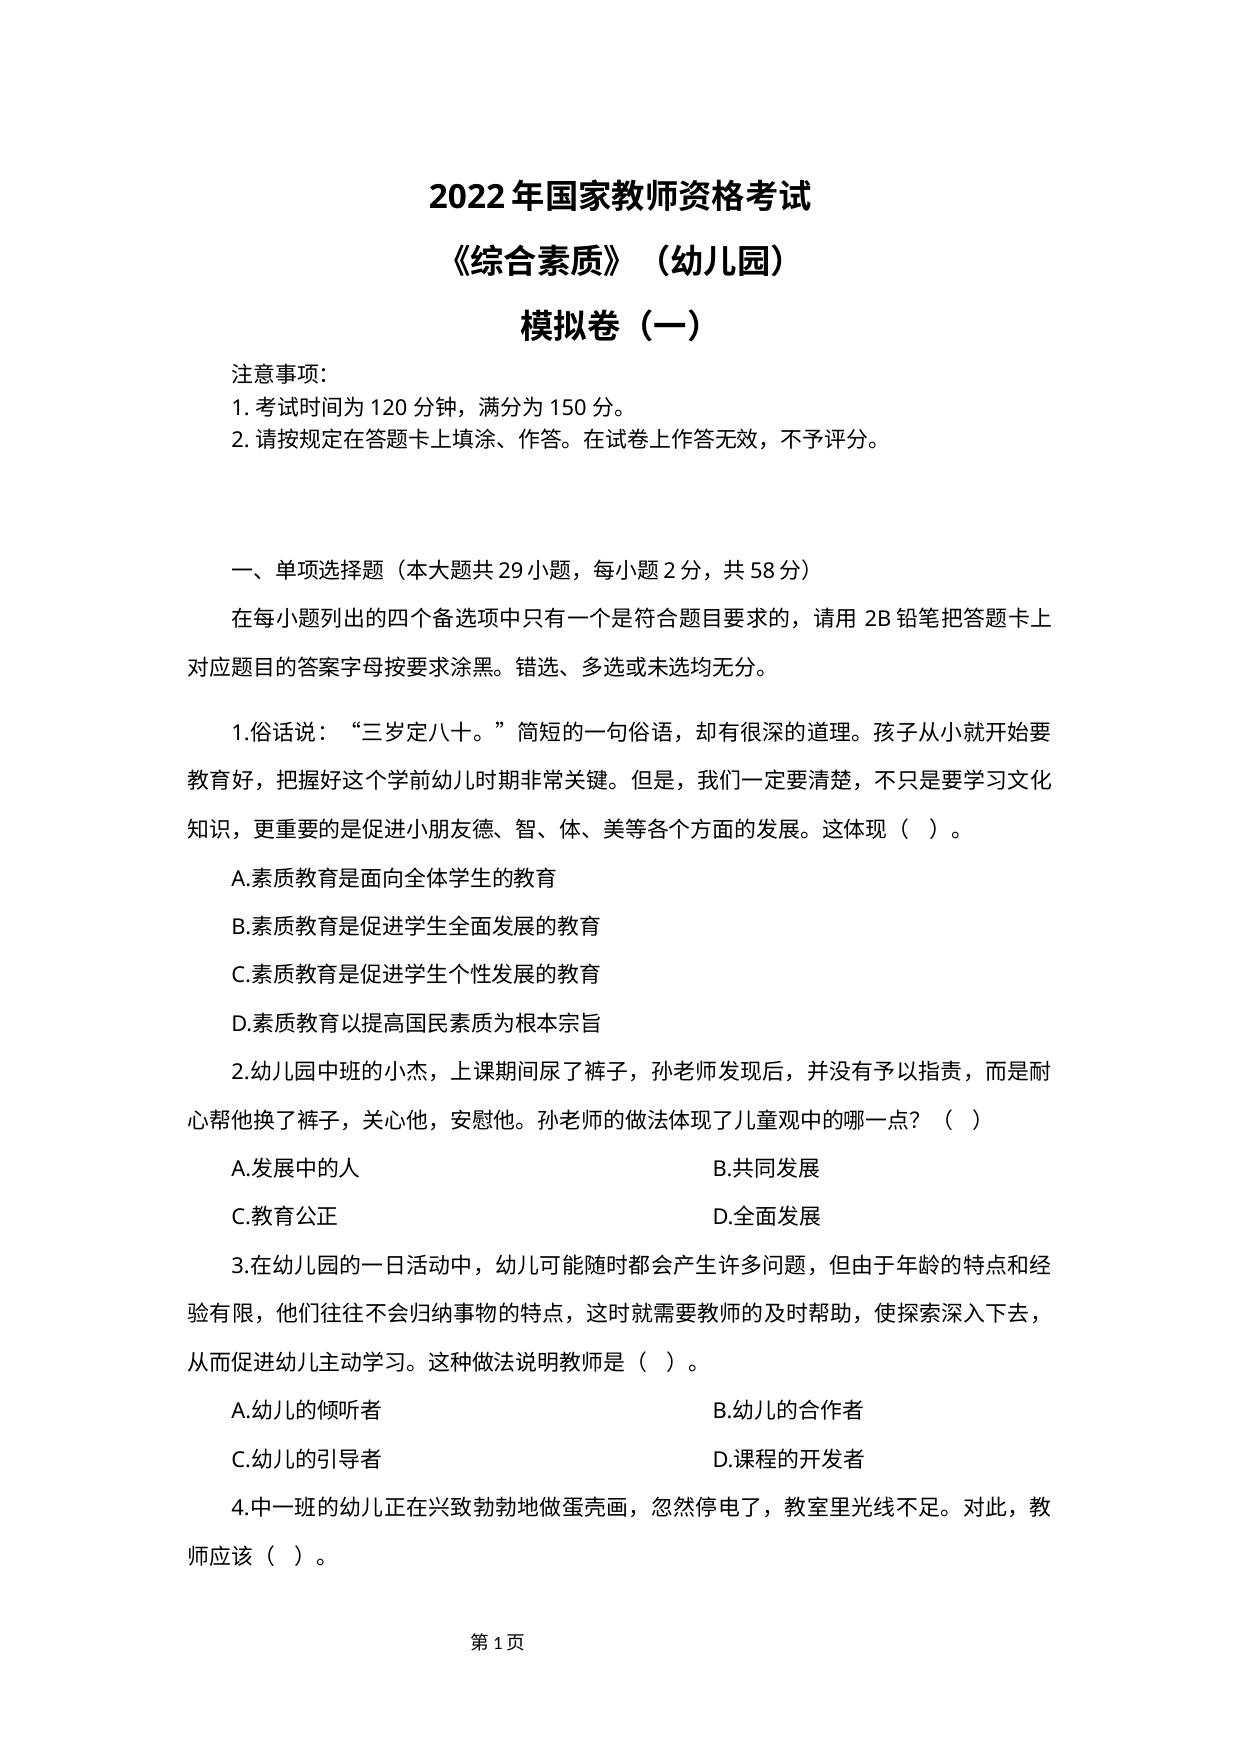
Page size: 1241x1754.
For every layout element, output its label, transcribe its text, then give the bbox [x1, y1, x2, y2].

text 《综合素质》（幼儿园） [187, 227, 1053, 292]
text 注意事项： [187, 357, 1053, 389]
text 2.幼儿园中班的小杰，上课期间尿了裤子，孙老师发现后，并没有予以指责，而是耐心帮他换了裤子，关心他，安慰他。孙老师的做法体现了儿童观中的哪一点？（ ） [187, 1053, 1053, 1135]
text B.素质教育是促进学生全面发展的教育 [187, 908, 1053, 941]
text A.发展中的人 B.共同发展 [187, 1151, 1053, 1183]
text 3.在幼儿园的一日活动中，幼儿可能随时都会产生许多问题，但由于年龄的特点和经验有限，他们往往不会归纳事物的特点，这时就需要教师的及时帮助，使探索深入下去，从而促进幼儿主动学习。这种做法说明教师是（ ）。 [187, 1247, 1053, 1377]
text 1. 考试时间为 120 分钟，满分为 150 分。 [187, 389, 1053, 422]
text A.幼儿的倾听者 B.幼儿的合作者 [187, 1393, 1053, 1426]
text 2022年国家教师资格考试 [187, 162, 1053, 227]
subtitle 一、单项选择题（本大题共29小题，每小题2分，共58分） [187, 553, 1053, 585]
text C.素质教育是促进学生个性发展的教育 [187, 957, 1053, 989]
text 1.俗话说：“三岁定八十。”简短的一句俗语，却有很深的道理。孩子从小就开始要教育好，把握好这个学前幼儿时期非常关键。但是，我们一定要清楚，不只是要学习文化知识，更重要的是促进小朋友德、智、体、美等各个方面的发展。这体现（ ）。 [187, 714, 1053, 844]
text 在每小题列出的四个备选项中只有一个是符合题目要求的，请用2B铅笔把答题卡上对应题目的答案字母按要求涂黑。错选、多选或未选均无分。 [187, 601, 1053, 682]
text A.素质教育是面向全体学生的教育 [187, 860, 1053, 893]
text 模拟卷（一） [187, 292, 1053, 357]
text 2. 请按规定在答题卡上填涂、作答。在试卷上作答无效，不予评分。 [187, 422, 1053, 454]
text D.素质教育以提高国民素质为根本宗旨 [187, 1005, 1053, 1038]
text C.幼儿的引导者 D.课程的开发者 [187, 1441, 1053, 1474]
text C.教育公正 D.全面发展 [187, 1199, 1053, 1231]
text 4.中一班的幼儿正在兴致勃勃地做蛋壳画，忽然停电了，教室里光线不足。对此，教师应该（ ）。 [187, 1490, 1053, 1571]
